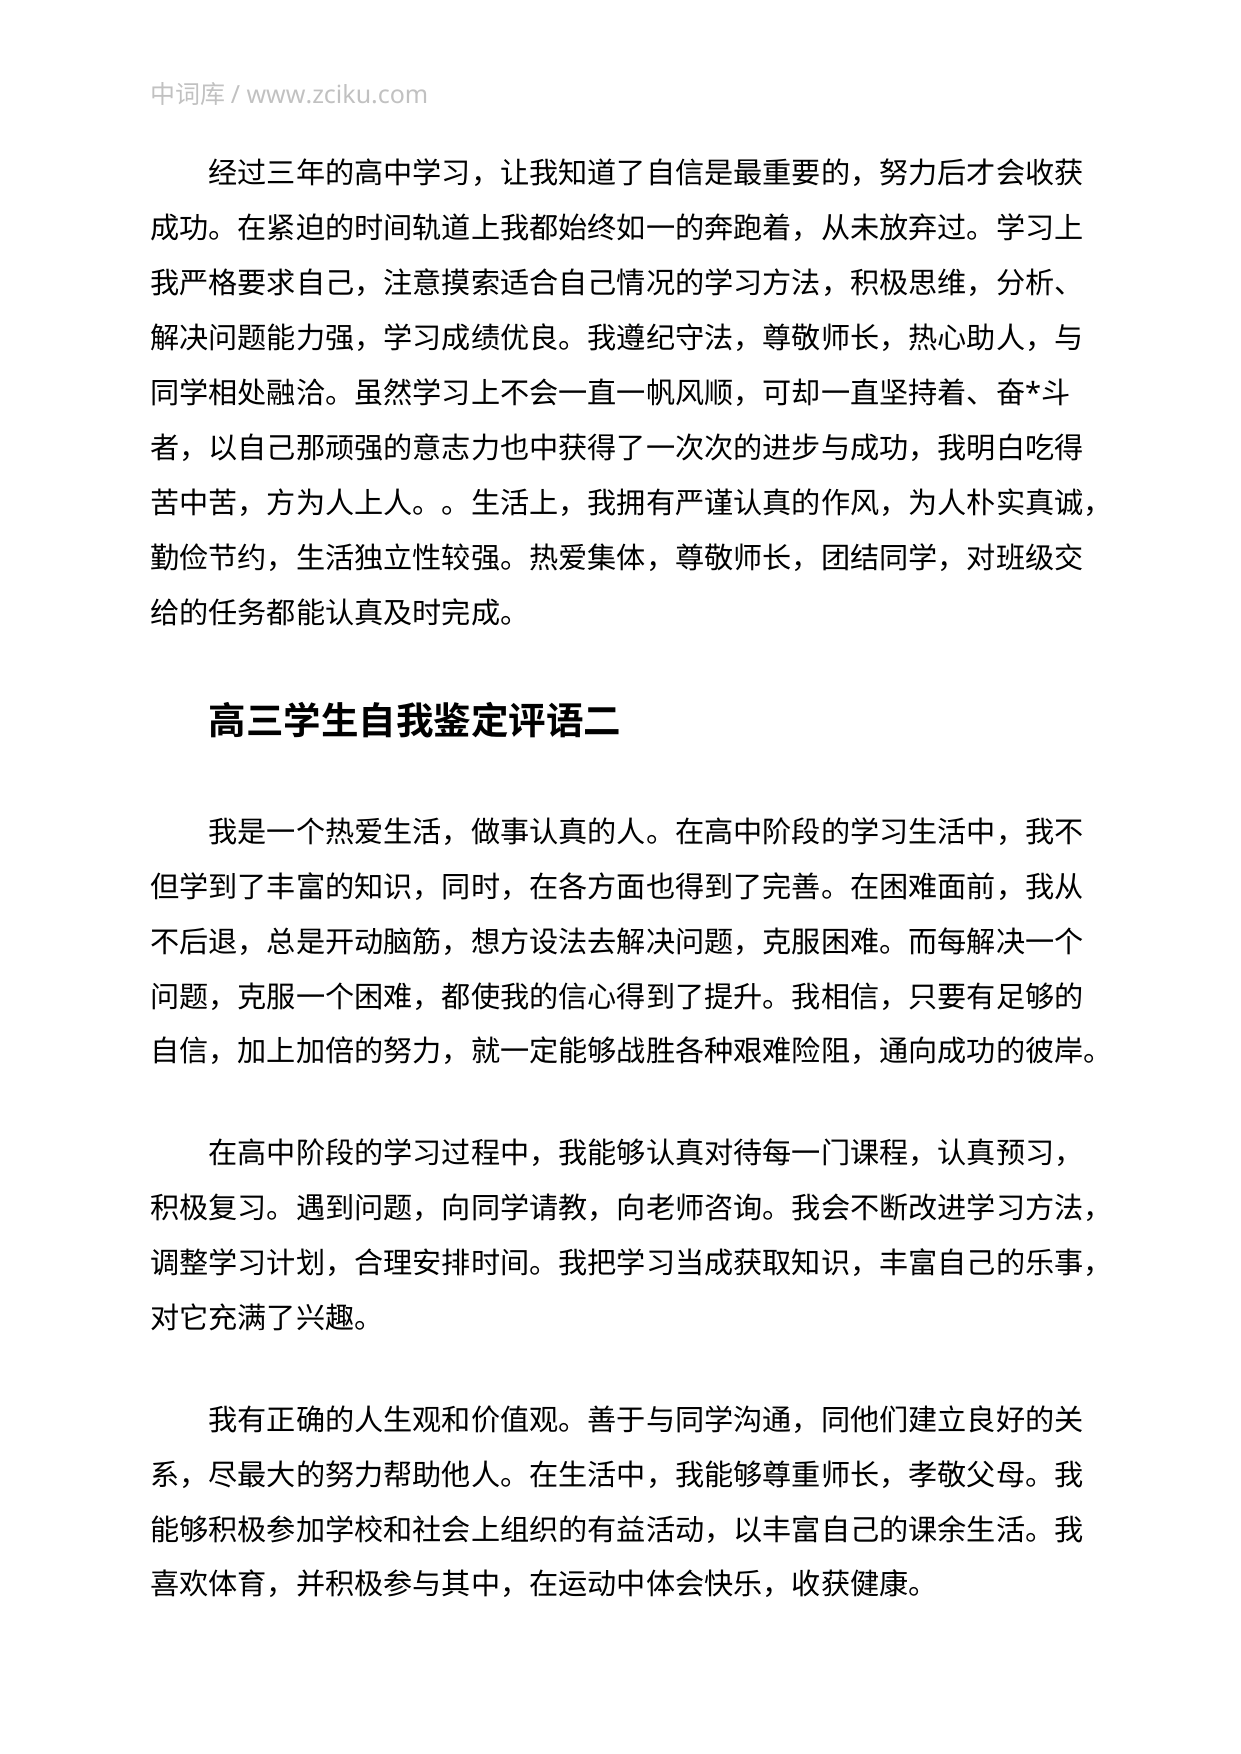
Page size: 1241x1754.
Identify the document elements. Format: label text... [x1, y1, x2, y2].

text 我是一个热爱生活，做事认真的人。在高中阶段的学习生活中，我不但学到了丰富的知识，同时，在各方面也得到了完善。在困难面前，我从不后退，总是开动脑筋，想方设法去解决问题，克服困难。而每解决一个问题，克服一个困难，都使我的信心得到了提升。我相信，只要有足够的自信，加上加倍的努力，就一定能够战胜各种艰难险阻，通向成功的彼岸。 [150, 808, 1090, 1070]
text 高三学生自我鉴定评语二 [150, 691, 1090, 745]
text 在高中阶段的学习过程中，我能够认真对待每一门课程，认真预习，积极复习。遇到问题，向同学请教，向老师咨询。我会不断改进学习方法，调整学习计划，合理安排时间。我把学习当成获取知识，丰富自己的乐事，对它充满了兴趣。 [150, 1130, 1090, 1337]
text 我有正确的人生观和价值观。善于与同学沟通，同他们建立良好的关系，尽最大的努力帮助他人。在生活中，我能够尊重师长，孝敬父母。我能够积极参加学校和社会上组织的有益活动，以丰富自己的课余生活。我喜欢体育，并积极参与其中，在运动中体会快乐，收获健康。 [150, 1396, 1090, 1603]
text 经过三年的高中学习，让我知道了自信是最重要的，努力后才会收获成功。在紧迫的时间轨道上我都始终如一的奔跑着，从未放弃过。学习上我严格要求自己，注意摸索适合自己情况的学习方法，积极思维，分析、解决问题能力强，学习成绩优良。我遵纪守法，尊敬师长，热心助人，与同学相处融洽。虽然学习上不会一直一帆风顺，可却一直坚持着、奋*斗者，以自己那顽强的意志力也中获得了一次次的进步与成功，我明白吃得苦中苦，方为人上人。。生活上，我拥有严谨认真的作风，为人朴实真诚，勤俭节约，生活独立性较强。热爱集体，尊敬师长，团结同学，对班级交给的任务都能认真及时完成。 [150, 150, 1090, 632]
